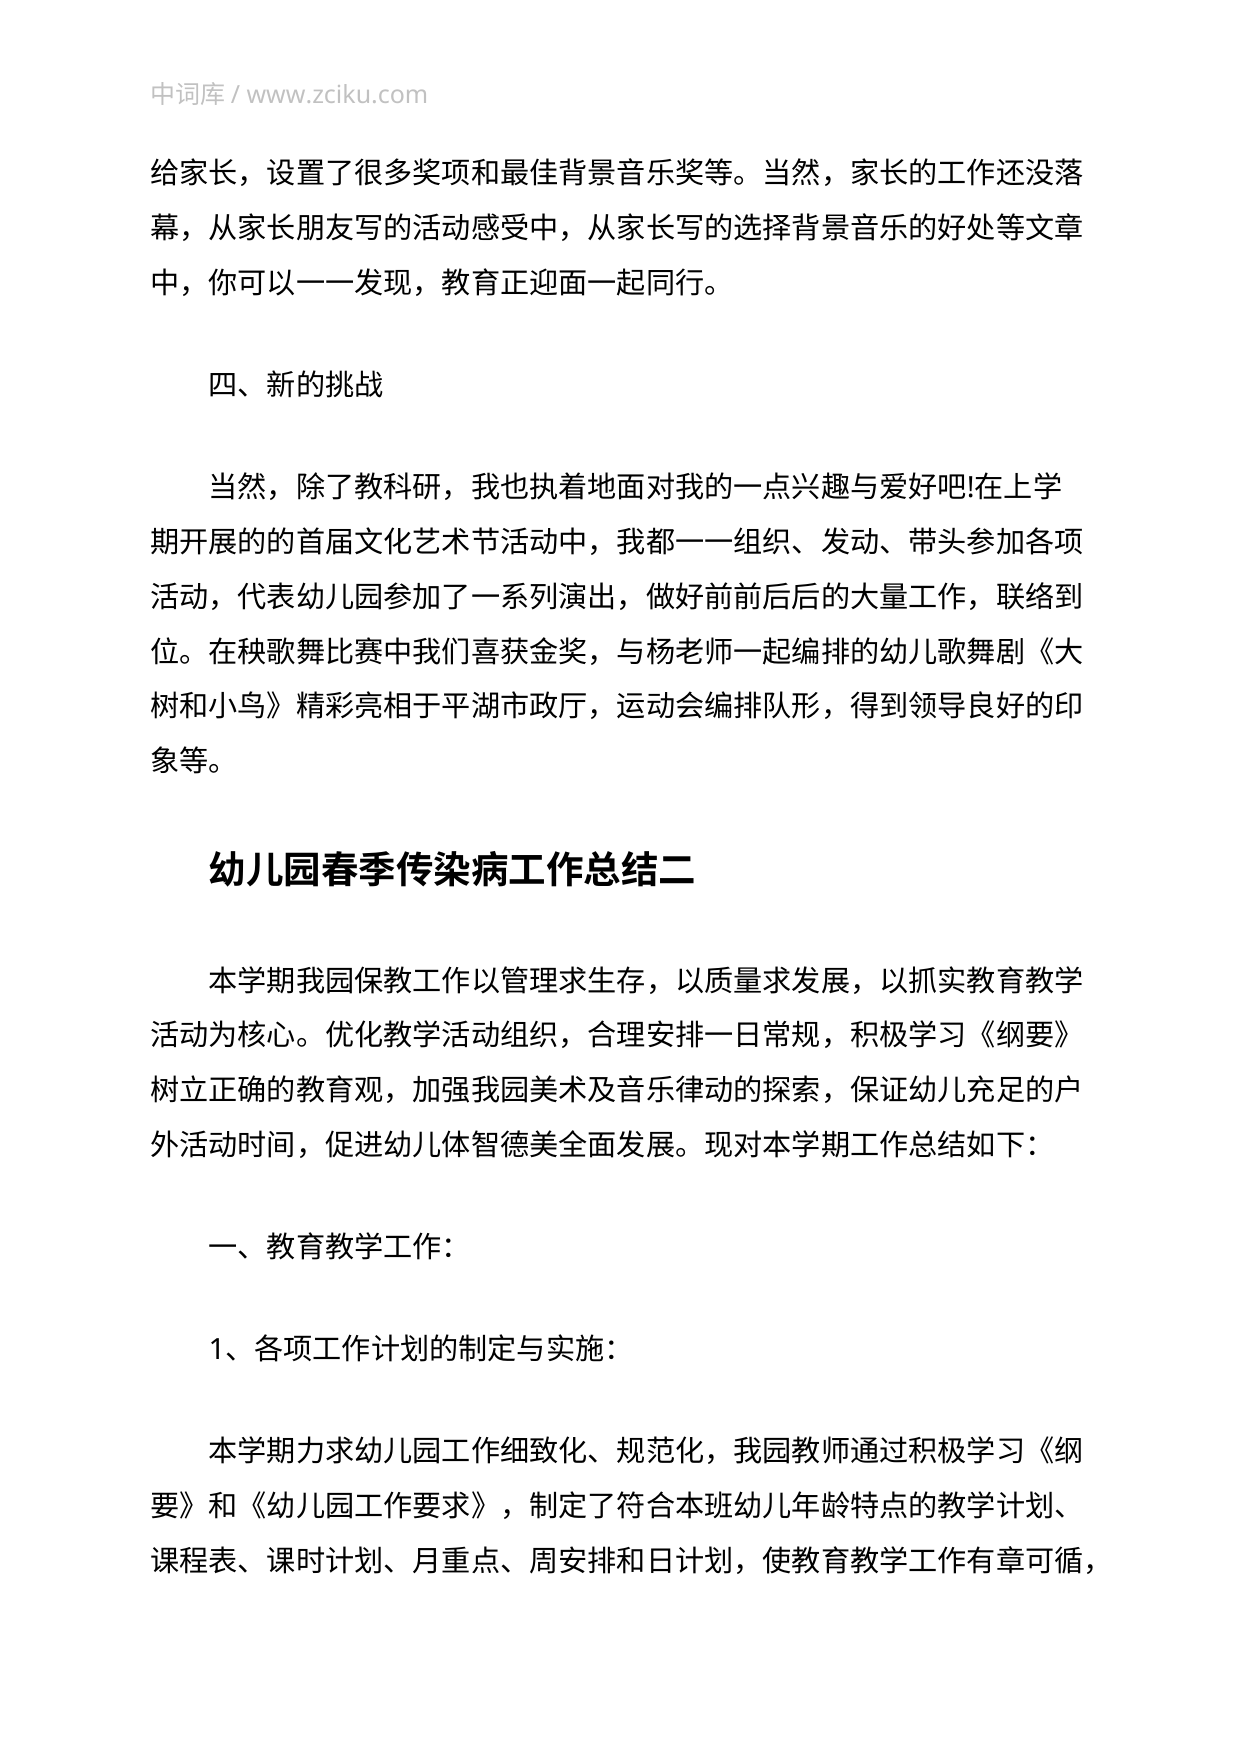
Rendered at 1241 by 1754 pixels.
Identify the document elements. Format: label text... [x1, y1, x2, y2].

text 一、教育教学工作： [150, 1223, 1090, 1266]
text 本学期我园保教工作以管理求生存，以质量求发展，以抓实教育教学活动为核心。优化教学活动组织，合理安排一日常规，积极学习《纲要》树立正确的教育观，加强我园美术及音乐律动的探索，保证幼儿充足的户外活动时间，促进幼儿体智德美全面发展。现对本学期工作总结如下： [150, 957, 1090, 1164]
text 当然，除了教科研，我也执着地面对我的一点兴趣与爱好吧!在上学期开展的的首届文化艺术节活动中，我都一一组织、发动、带头参加各项活动，代表幼儿园参加了一系列演出，做好前前后后的大量工作，联络到位。在秧歌舞比赛中我们喜获金奖，与杨老师一起编排的幼儿歌舞剧《大树和小鸟》精彩亮相于平湖市政厅，运动会编排队形，得到领导良好的印象等。 [150, 463, 1090, 780]
text 幼儿园春季传染病工作总结二 [150, 840, 1090, 894]
text 四、新的挑战 [150, 362, 1090, 404]
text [150, 1427, 1090, 1579]
text 1、各项工作计划的制定与实施： [150, 1325, 1090, 1368]
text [150, 150, 1090, 302]
